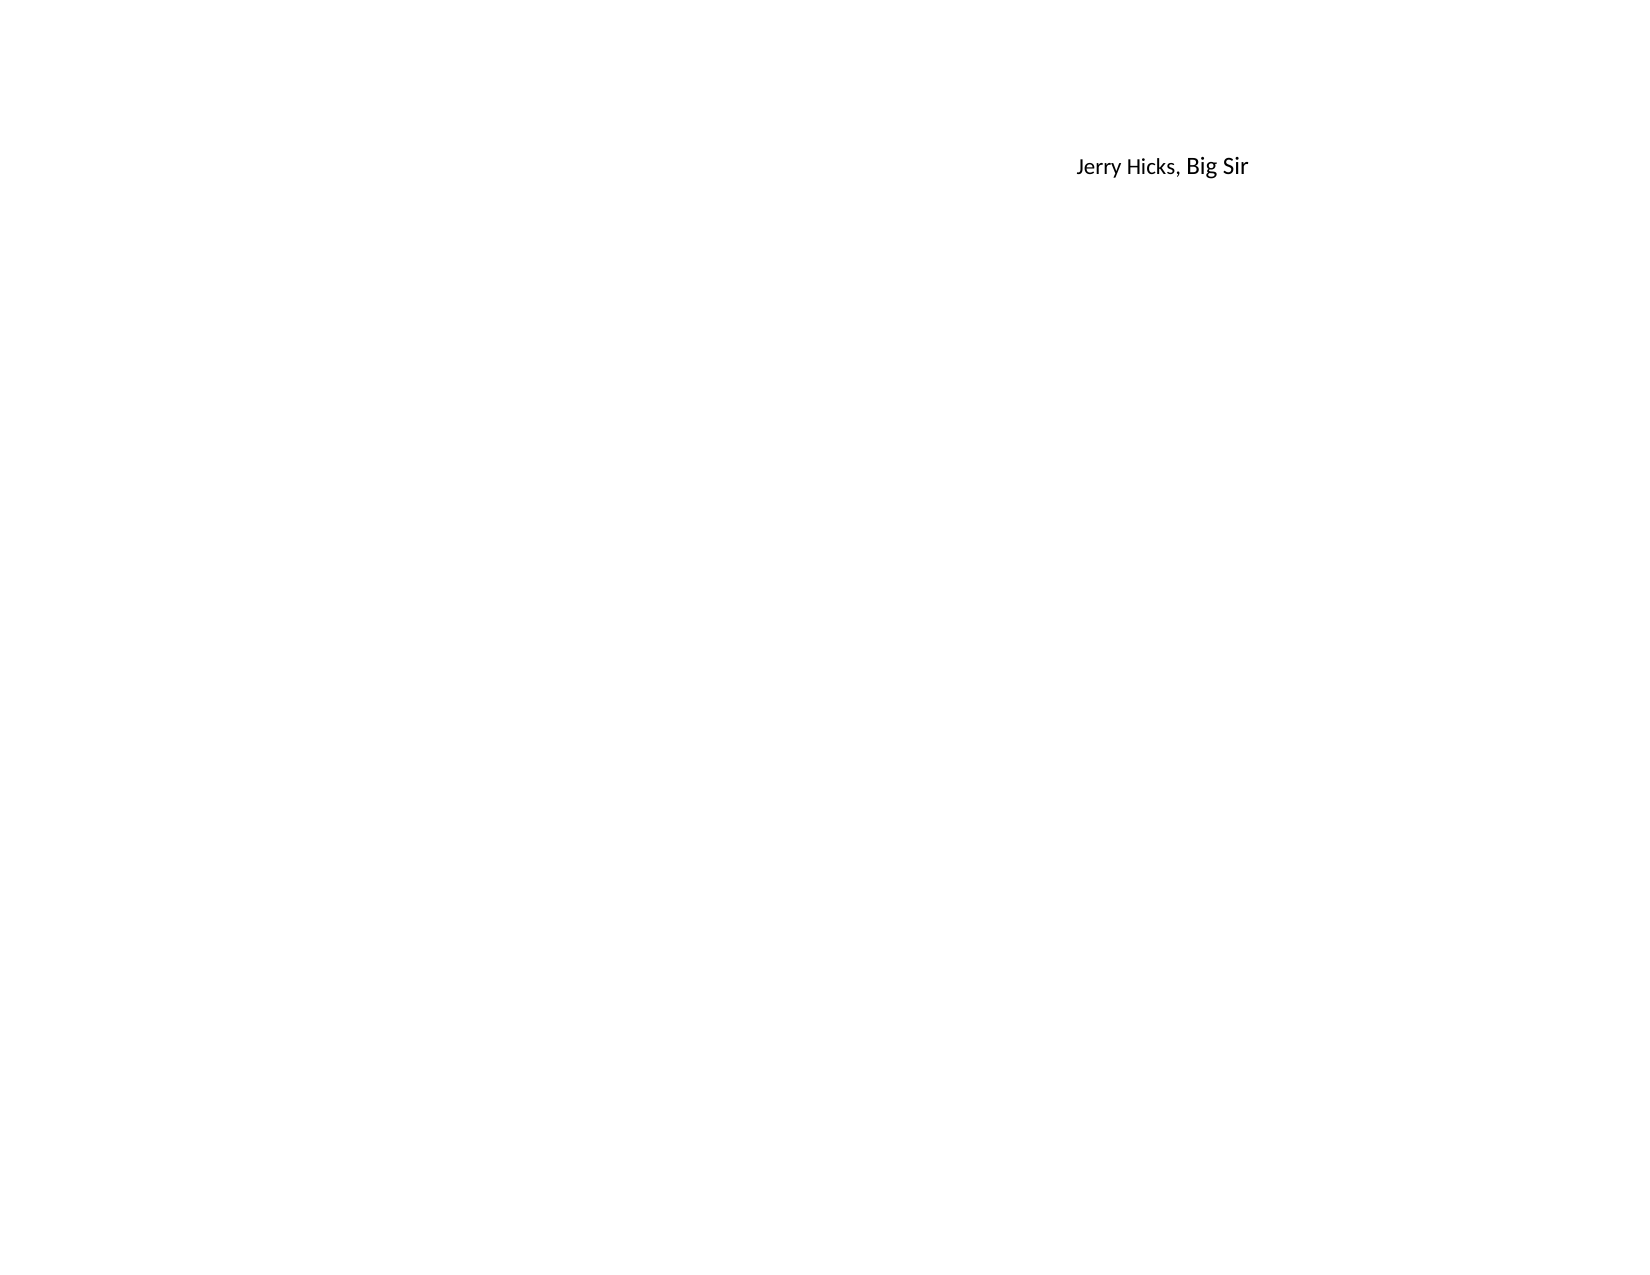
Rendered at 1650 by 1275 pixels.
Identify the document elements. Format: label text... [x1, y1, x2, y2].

text Jerry Hicks, Big Sir [150, 150, 1500, 181]
